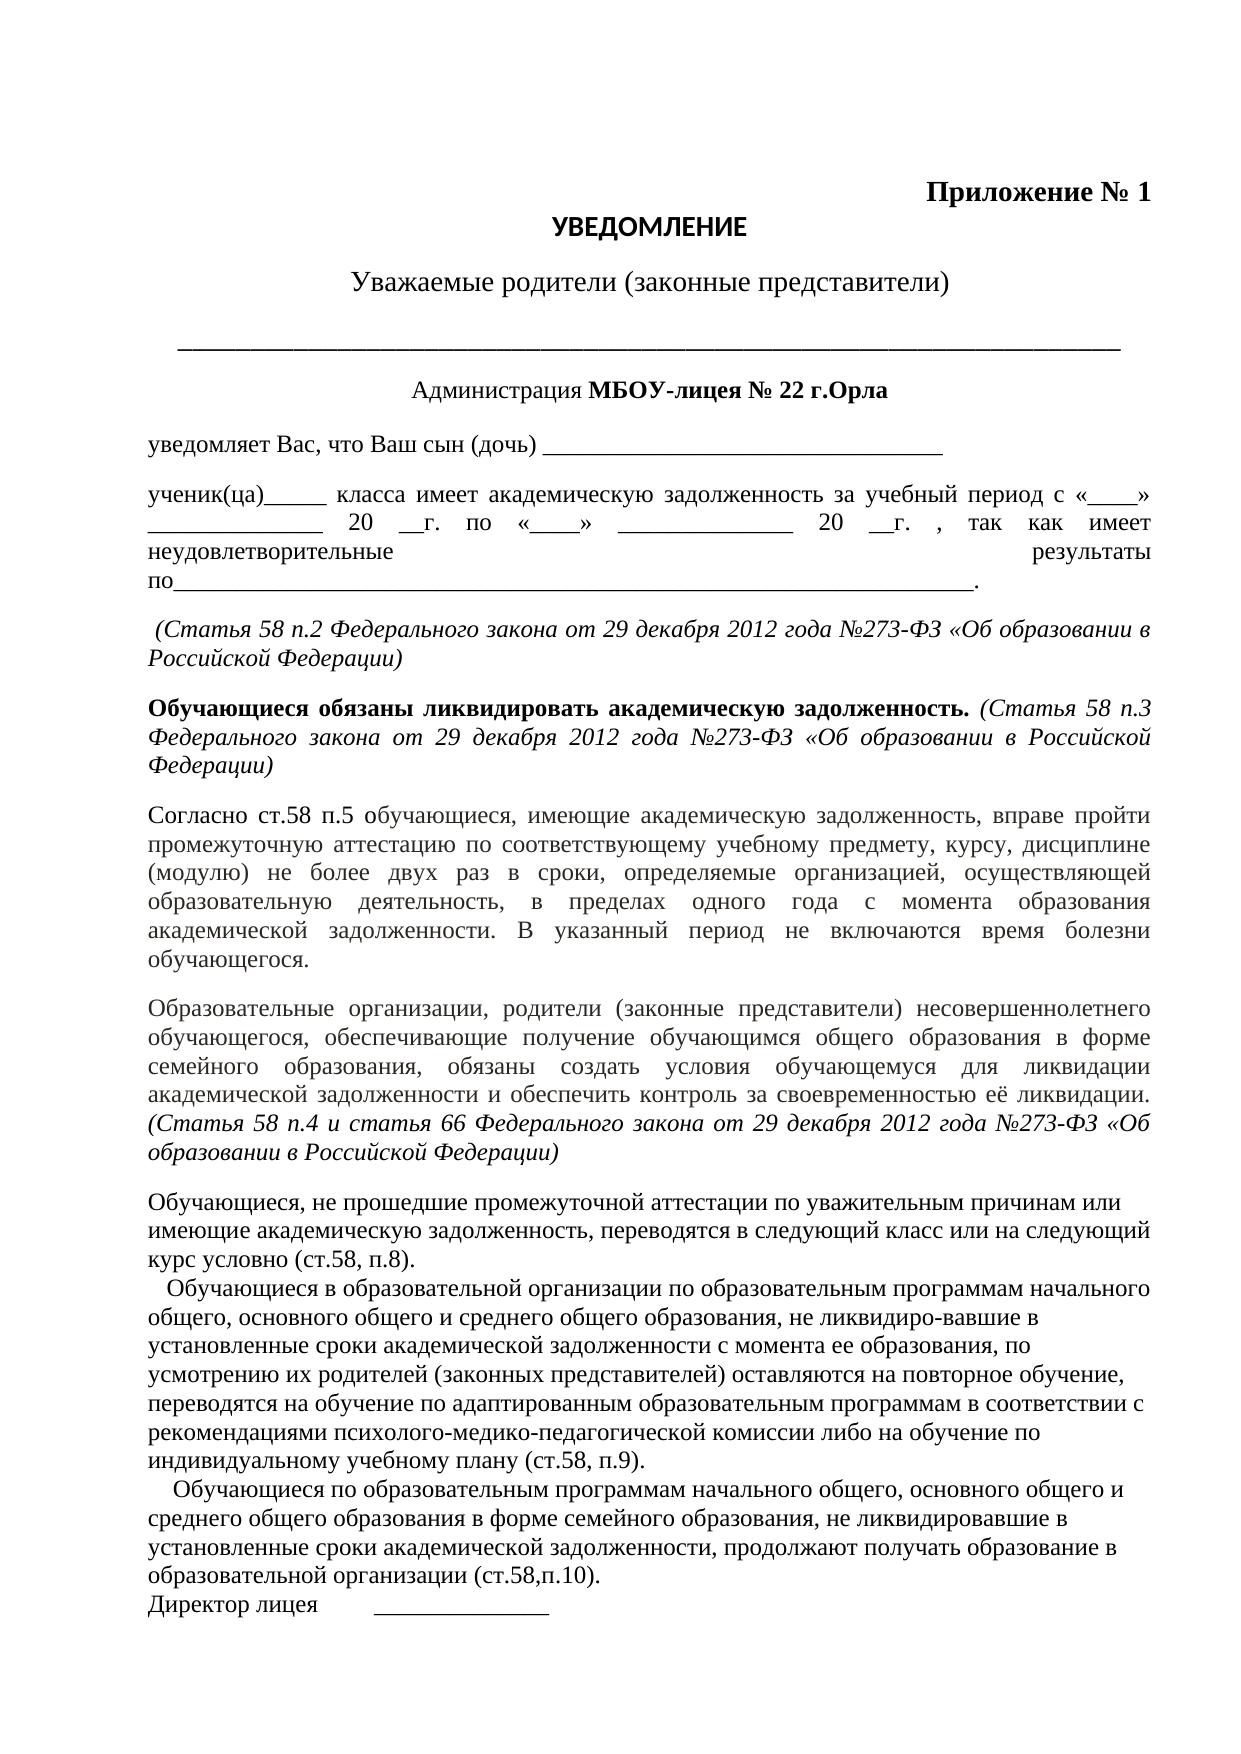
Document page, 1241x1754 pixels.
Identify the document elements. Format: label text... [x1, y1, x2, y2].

text Обучающиеся обязаны ликвидировать академическую задолженность. (Статья 58 п.3 Федерального закона от 29 декабря 2012 года №273-ФЗ «Об образовании в Российской Федерации) [148, 693, 1152, 779]
text Уважаемые родители (законные представители) [148, 264, 1152, 298]
text уведомляет Вас, что Ваш сын (дочь) ________________________________ [148, 429, 1152, 458]
text _________________________________________________________________ [148, 319, 1152, 354]
text УВЕДОМЛЕНИЕ [148, 208, 1152, 244]
text Обучающиеся, не прошедшие промежуточной аттестации по уважительным причинам или имеющие академическую задолженность, переводятся в следующий класс или на следующий курс условно (ст.58, п.8). Обучающиеся в образовательной организации по образовательным программам начального общего, основного общего и среднего общего образования, не ликвидиро-вавшие в установленные сроки академической задолженности с момента ее образования, по усмотрению их родителей (законных представителей) оставляются на повторное обучение, переводятся на обучение по адаптированным образовательным программам в соответствии с рекомендациями психолого-медико-педагогической комиссии либо на обучение по индивидуальному учебному плану (ст.58, п.9). Обучающиеся по образовательным программам начального общего, основного общего и среднего общего образования в форме семейного образования, не ликвидировавшие в установленные сроки академической задолженности, продолжают получать образование в образовательной организации (ст.58,п.10). Директор лицея ______________ [148, 1187, 1152, 1618]
text Согласно ст.58 п.5 обучающиеся, имеющие академическую задолженность, вправе пройти промежуточную аттестацию по соответствующему учебному предмету, курсу, дисциплине (модулю) не более двух раз в сроки, определяемые организацией, осуществляющей образовательную деятельность, в пределах одного года с момента образования академической задолженности. В указанный период не включаются время болезни обучающегося. [148, 800, 1152, 972]
text Приложение № 1 [148, 174, 1152, 208]
text (Статья 58 п.2 Федерального закона от 29 декабря 2012 года №273-ФЗ «Об образовании в Российской Федерации) [148, 614, 1152, 672]
text Образовательные организации, родители (законные представители) несовершеннолетнего обучающегося, обеспечивающие получение обучающимся общего образования в форме семейного образования, обязаны создать условия обучающемуся для ликвидации академической задолженности и обеспечить контроль за своевременностью её ликвидации.(Статья 58 п.4 и статья 66 Федерального закона от 29 декабря 2012 года №273-ФЗ «Об образовании в Российской Федерации) [148, 993, 1152, 1166]
text ученик(ца)_____ класса имеет академическую задолженность за учебный период с «____» ______________ 20 __г. по «____» ______________ 20 __г. , так как имеет неудовлетворительные результаты по________________________________________________________________. [148, 479, 1152, 594]
text Администрация МБОУ-лицея № 22 г.Орла [148, 375, 1152, 404]
